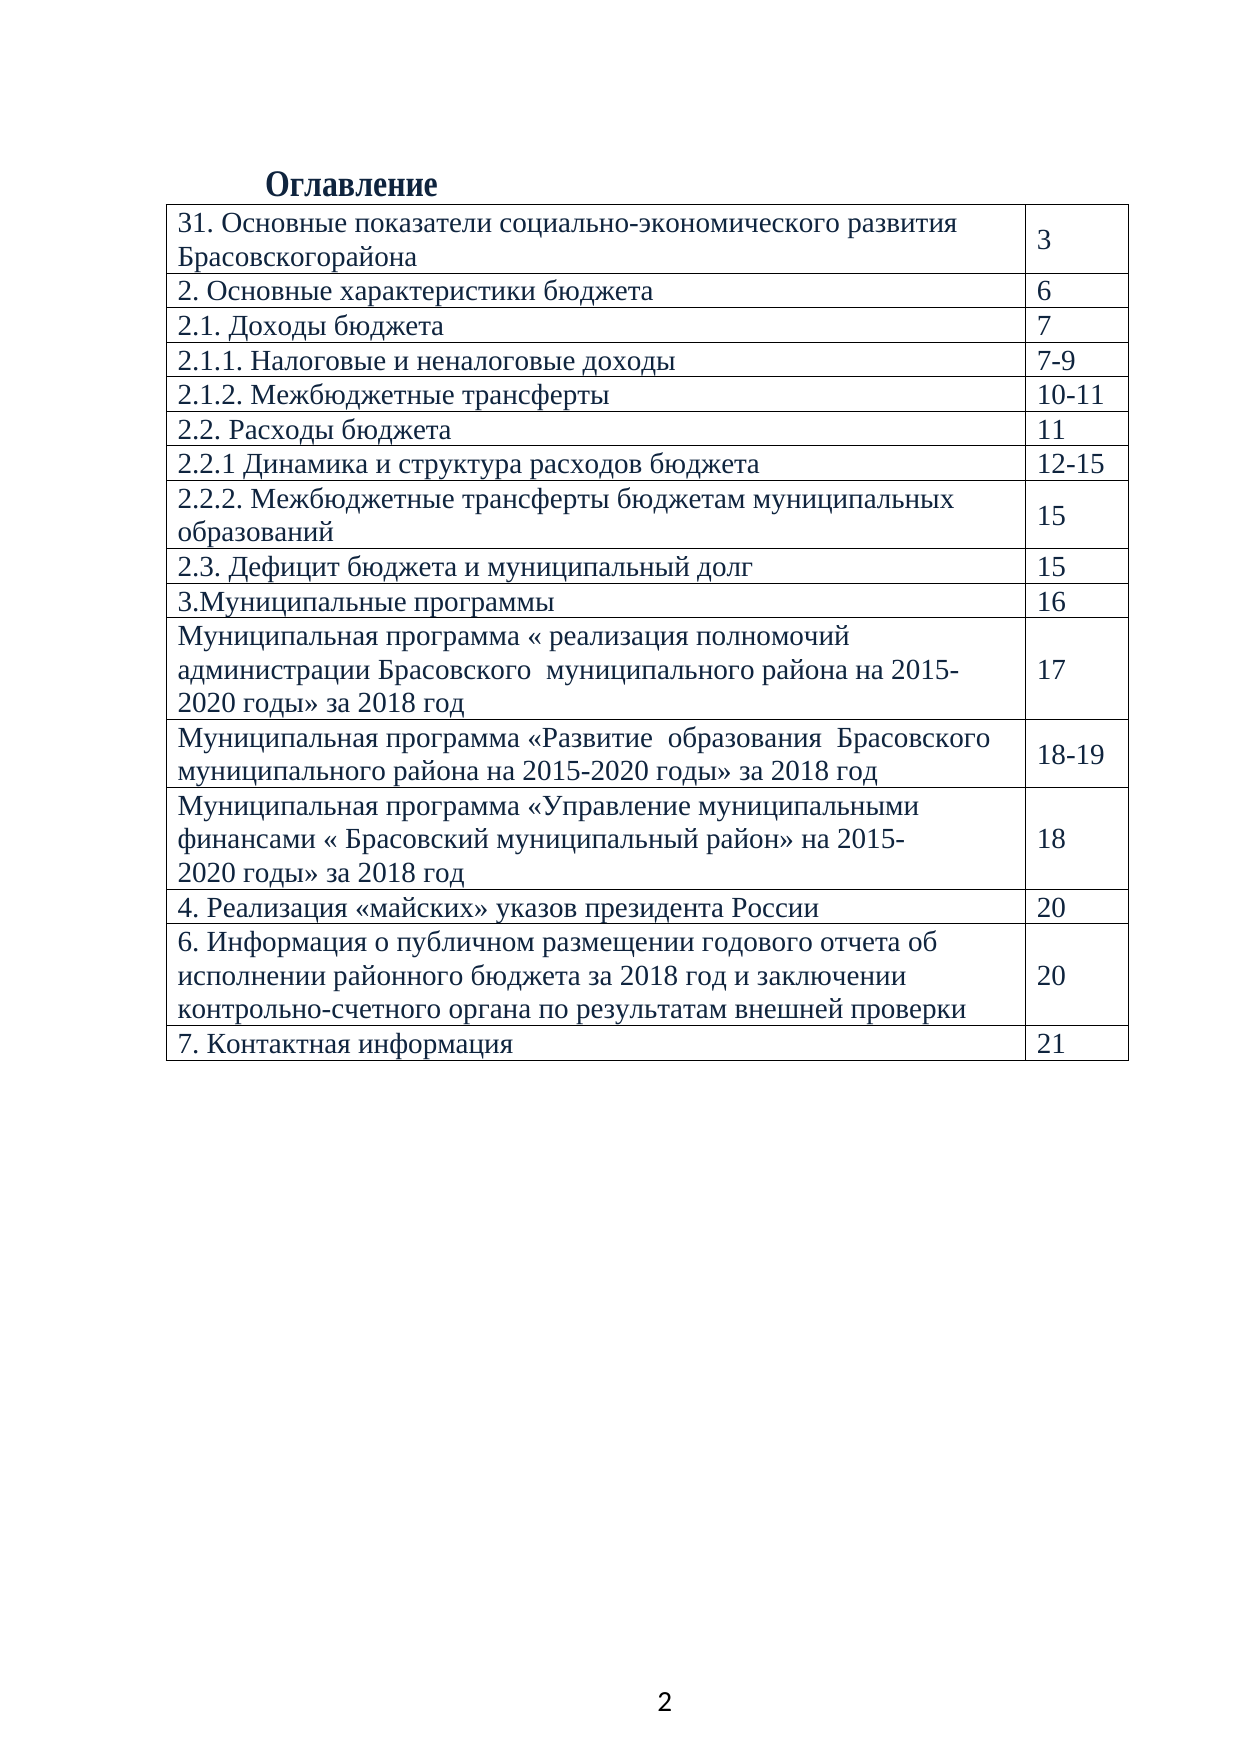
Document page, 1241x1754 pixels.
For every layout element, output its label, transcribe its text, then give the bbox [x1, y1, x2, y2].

table_cell 12-15 [1026, 446, 1128, 480]
table_cell 2.1.1. Налоговые и неналоговые доходы [167, 343, 1025, 376]
table_cell 11 [1026, 412, 1128, 445]
table_cell 7-9 [1026, 343, 1128, 376]
table_cell 18 [1026, 788, 1128, 889]
table_cell 10-11 [1026, 377, 1128, 411]
table_cell 7. Контактная информация [167, 1026, 1025, 1059]
table_cell Муниципальная программа «Развитие образования Брасовского муниципального района на 2015-2020 годы» за 2018 год [167, 720, 1025, 787]
table_cell 15 [1026, 549, 1128, 583]
table_cell Муниципальная программа « реализация полномочий администрации Брасовского муниципального района на 2015-2020 годы» за 2018 год [167, 618, 1025, 719]
table_cell 2.1.2. Межбюджетные трансферты [167, 377, 1025, 411]
table_cell 15 [1026, 481, 1128, 548]
table_cell 16 [1026, 584, 1128, 617]
table_cell 2.3. Дефицит бюджета и муниципальный долг [167, 549, 1025, 583]
table_header 31. Основные показатели социально-экономического развития Брасовскогорайона [167, 205, 1025, 272]
table_cell Муниципальная программа «Управление муниципальными финансами « Брасовский муниципальный район» на 2015- 2020 годы» за 2018 год [167, 788, 1025, 889]
table_cell 20 [1026, 924, 1128, 1025]
table_cell 2.2.1 Динамика и структура расходов бюджета [167, 446, 1025, 480]
table_header 3 [1026, 205, 1128, 272]
table_cell 20 [1026, 890, 1128, 923]
table_cell 17 [1026, 618, 1128, 719]
table_cell 18-19 [1026, 720, 1128, 787]
table_cell 21 [1026, 1026, 1128, 1059]
table_cell 3.Муниципальные программы [167, 584, 1025, 617]
table_cell 6 [1026, 274, 1128, 307]
table_cell 6. Информация о публичном размещении годового отчета об исполнении районного бюджета за 2018 год и заключении контрольно-счетного органа по результатам внешней проверки [167, 924, 1025, 1025]
table_cell 7 [1026, 308, 1128, 342]
table_cell 2. Основные характеристики бюджета [167, 274, 1025, 307]
table_cell 2.2. Расходы бюджета [167, 412, 1025, 445]
table_cell 2.2.2. Межбюджетные трансферты бюджетам муниципальных образований [167, 481, 1025, 548]
table_cell 4. Реализация «майских» указов президента России [167, 890, 1025, 923]
text Оглавление [177, 161, 1152, 204]
table_cell 2.1. Доходы бюджета [167, 308, 1025, 342]
